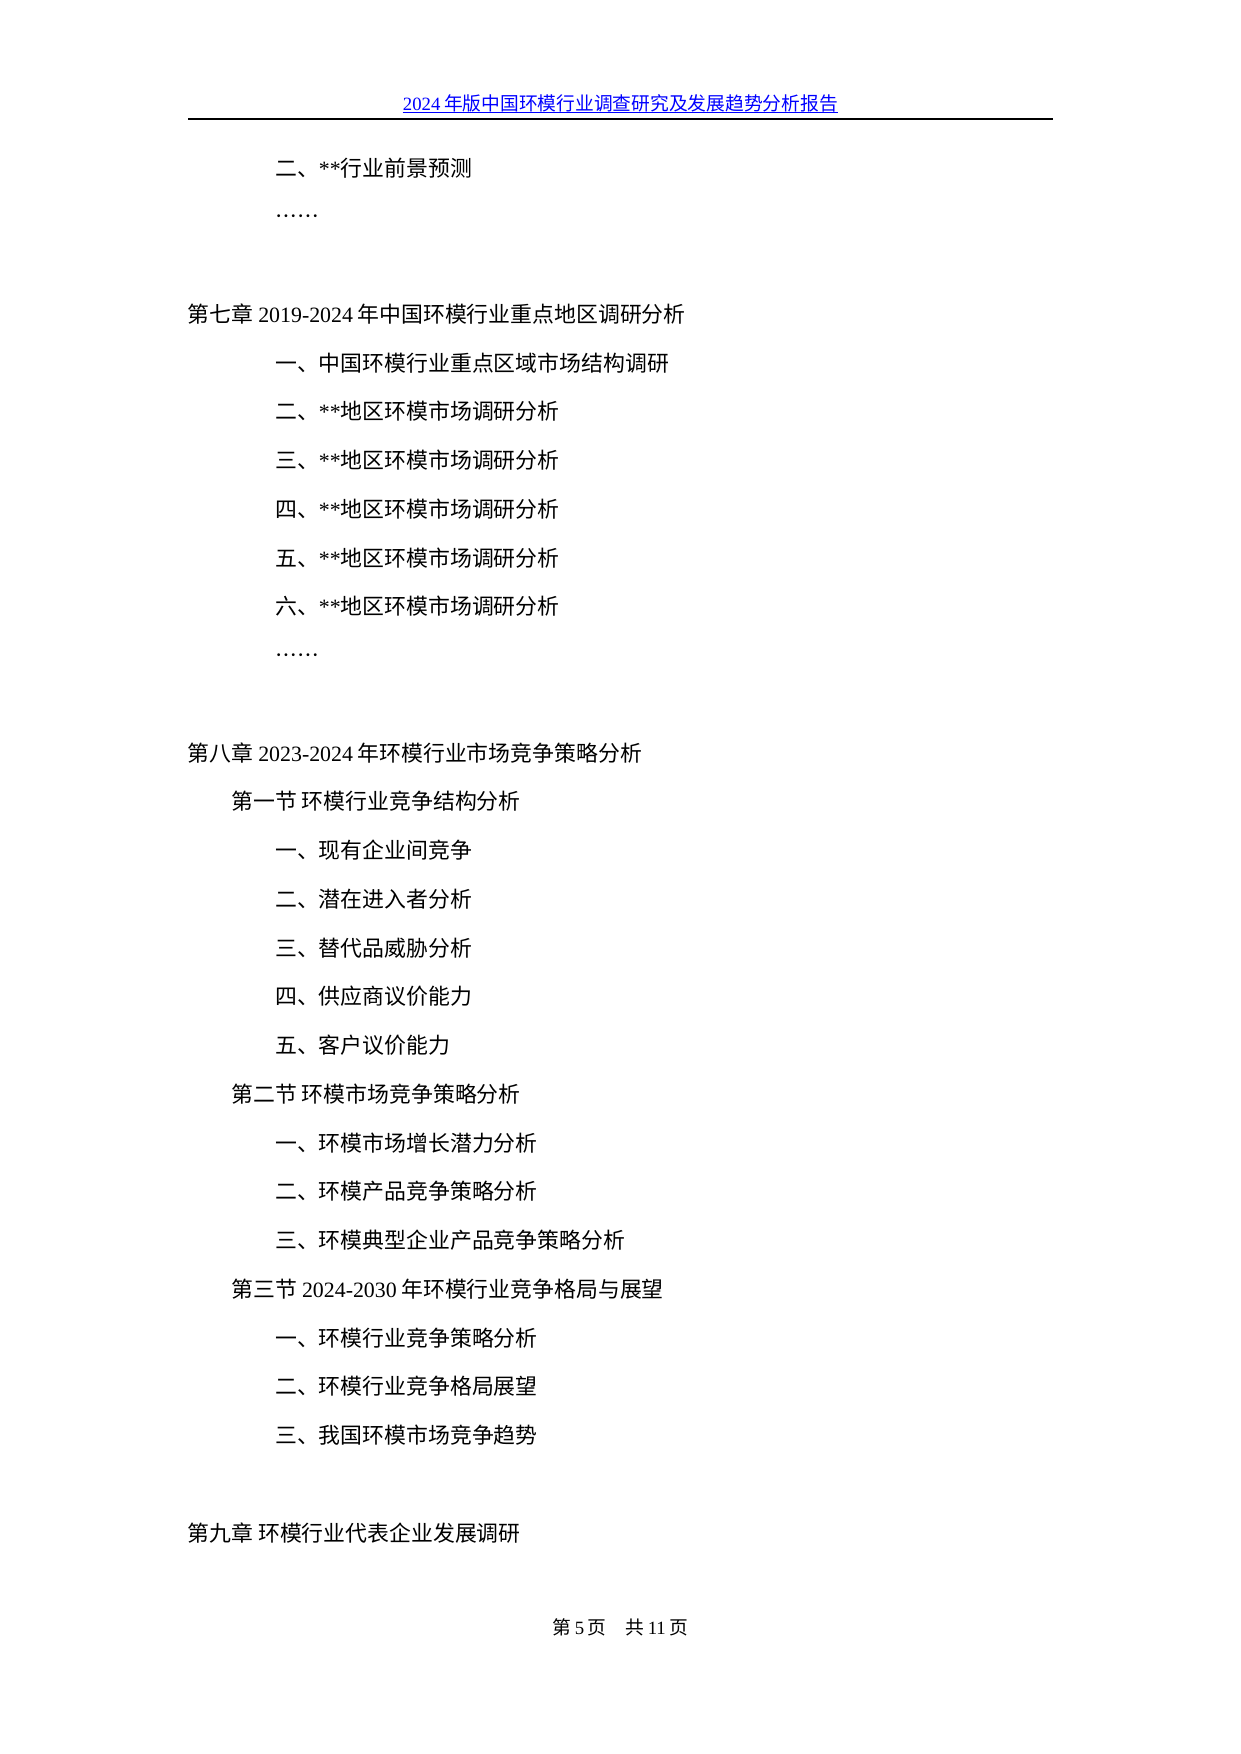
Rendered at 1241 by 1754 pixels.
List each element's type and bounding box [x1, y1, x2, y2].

text [187, 150, 1053, 1548]
